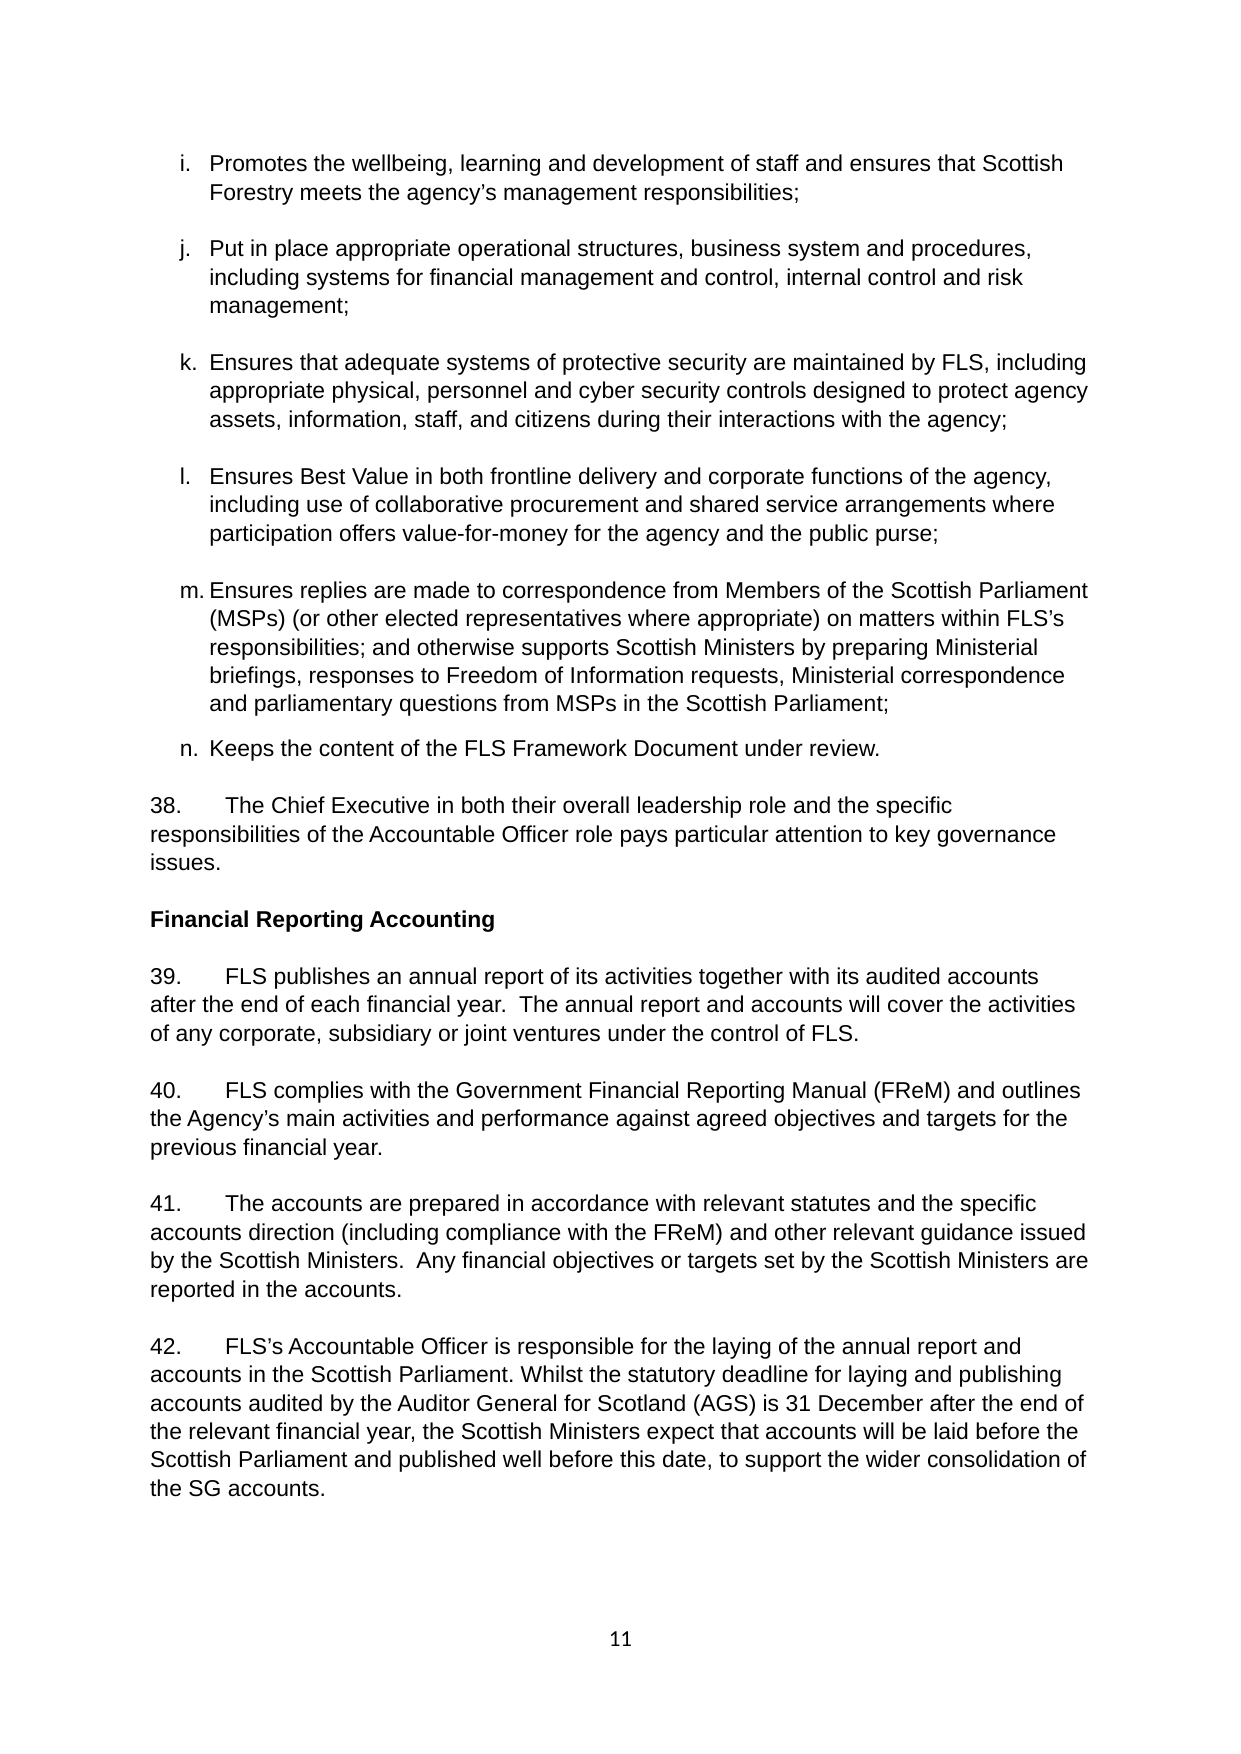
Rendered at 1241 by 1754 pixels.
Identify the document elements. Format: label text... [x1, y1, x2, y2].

list FLS publishes an annual report of its activities together with its audited accounts after the end of each financial year. The annual report and accounts will cover the activities of any corporate, subsidiary or joint ventures under the control of FLS. [150, 963, 1090, 1046]
list Ensures Best Value in both frontline delivery and corporate functions of the agency, including use of collaborative procurement and shared service arrangements where participation offers value-for-money for the agency and the public purse; [179, 463, 1090, 546]
list FLS complies with the Government Financial Reporting Manual (FReM) and outlines the Agency’s main activities and performance against agreed objectives and targets for the previous financial year. [150, 1077, 1090, 1160]
list FLS’s Accountable Officer is responsible for the laying of the annual report and accounts in the Scottish Parliament. Whilst the statutory deadline for laying and publishing accounts audited by the Auditor General for Scotland (AGS) is 31 December after the end of the relevant financial year, the Scottish Ministers expect that accounts will be laid before the Scottish Parliament and published well before this date, to support the wider consolidation of the SG accounts. [150, 1333, 1090, 1501]
list Ensures that adequate systems of protective security are maintained by FLS, including appropriate physical, personnel and cyber security controls designed to protect agency assets, information, staff, and citizens during their interactions with the agency; [179, 349, 1090, 432]
list Put in place appropriate operational structures, business system and procedures, including systems for financial management and control, internal control and risk management; [179, 235, 1090, 318]
list Ensures replies are made to correspondence from Members of the Scottish Parliament (MSPs) (or other elected representatives where appropriate) on matters within FLS’s responsibilities; and otherwise supports Scottish Ministers by preparing Ministerial briefings, responses to Freedom of Information requests, Ministerial correspondence and parliamentary questions from MSPs in the Scottish Parliament; [179, 577, 1090, 717]
list Financial Reporting Accounting [150, 906, 1090, 932]
list The Chief Executive in both their overall leadership role and the specific responsibilities of the Accountable Officer role pays particular attention to key governance issues. [150, 792, 1090, 876]
list Promotes the wellbeing, learning and development of staff and ensures that Scottish Forestry meets the agency’s management responsibilities; [179, 150, 1090, 205]
list The accounts are prepared in accordance with relevant statutes and the specific accounts direction (including compliance with the FReM) and other relevant guidance issued by the Scottish Ministers. Any financial objectives or targets set by the Scottish Ministers are reported in the accounts. [150, 1190, 1090, 1302]
list Keeps the content of the FLS Framework Document under review. [179, 735, 1090, 762]
